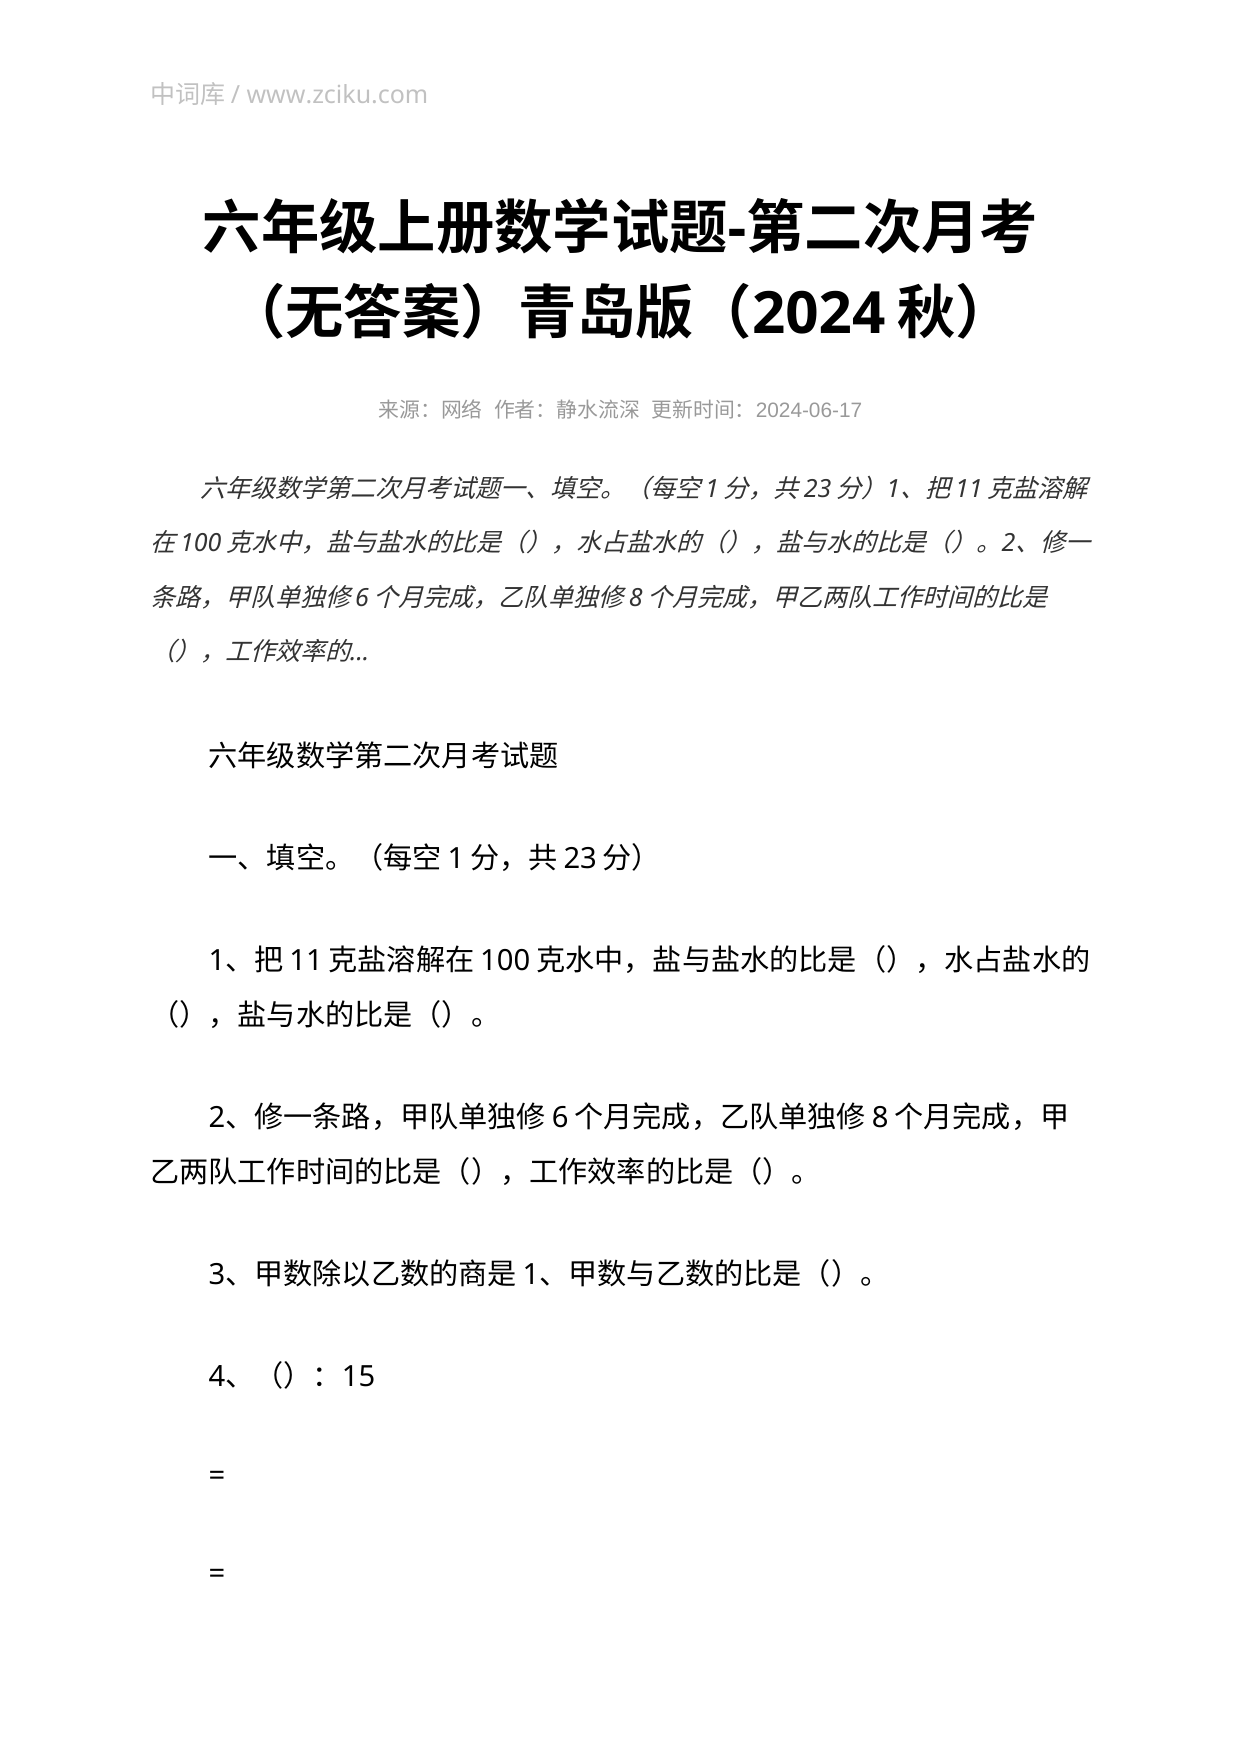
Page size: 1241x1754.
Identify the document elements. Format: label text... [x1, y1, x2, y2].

text 1、把11克盐溶解在100克水中，盐与盐水的比是（），水占盐水的（），盐与水的比是（）。 [150, 937, 1090, 1034]
text = [150, 1553, 1090, 1592]
text = [150, 1454, 1090, 1494]
text 来源：网络 作者：静水流深 更新时间：2024-06-17 [150, 398, 1090, 422]
text 一、填空。（每空1分，共23分） [150, 835, 1090, 877]
subtitle 六年级上册数学试题-第二次月考（无答案）青岛版（2024秋） [150, 181, 1090, 351]
text 2、修一条路，甲队单独修6个月完成，乙队单独修8个月完成，甲乙两队工作时间的比是（），工作效率的比是（）。 [150, 1093, 1090, 1191]
text 六年级数学第二次月考试题 [150, 733, 1090, 775]
text 4、（）：15 [150, 1352, 1090, 1394]
text 3、甲数除以乙数的商是1、甲数与乙数的比是（）。 [150, 1250, 1090, 1293]
text 六年级数学第二次月考试题一、填空。（每空1分，共23分）1、把11克盐溶解在100克水中，盐与盐水的比是（），水占盐水的（），盐与水的比是（）。2、修一条路，甲队单独修6个月完成，乙队单独修8个月完成，甲乙两队工作时间的比是（），工作效率的... [150, 468, 1090, 668]
